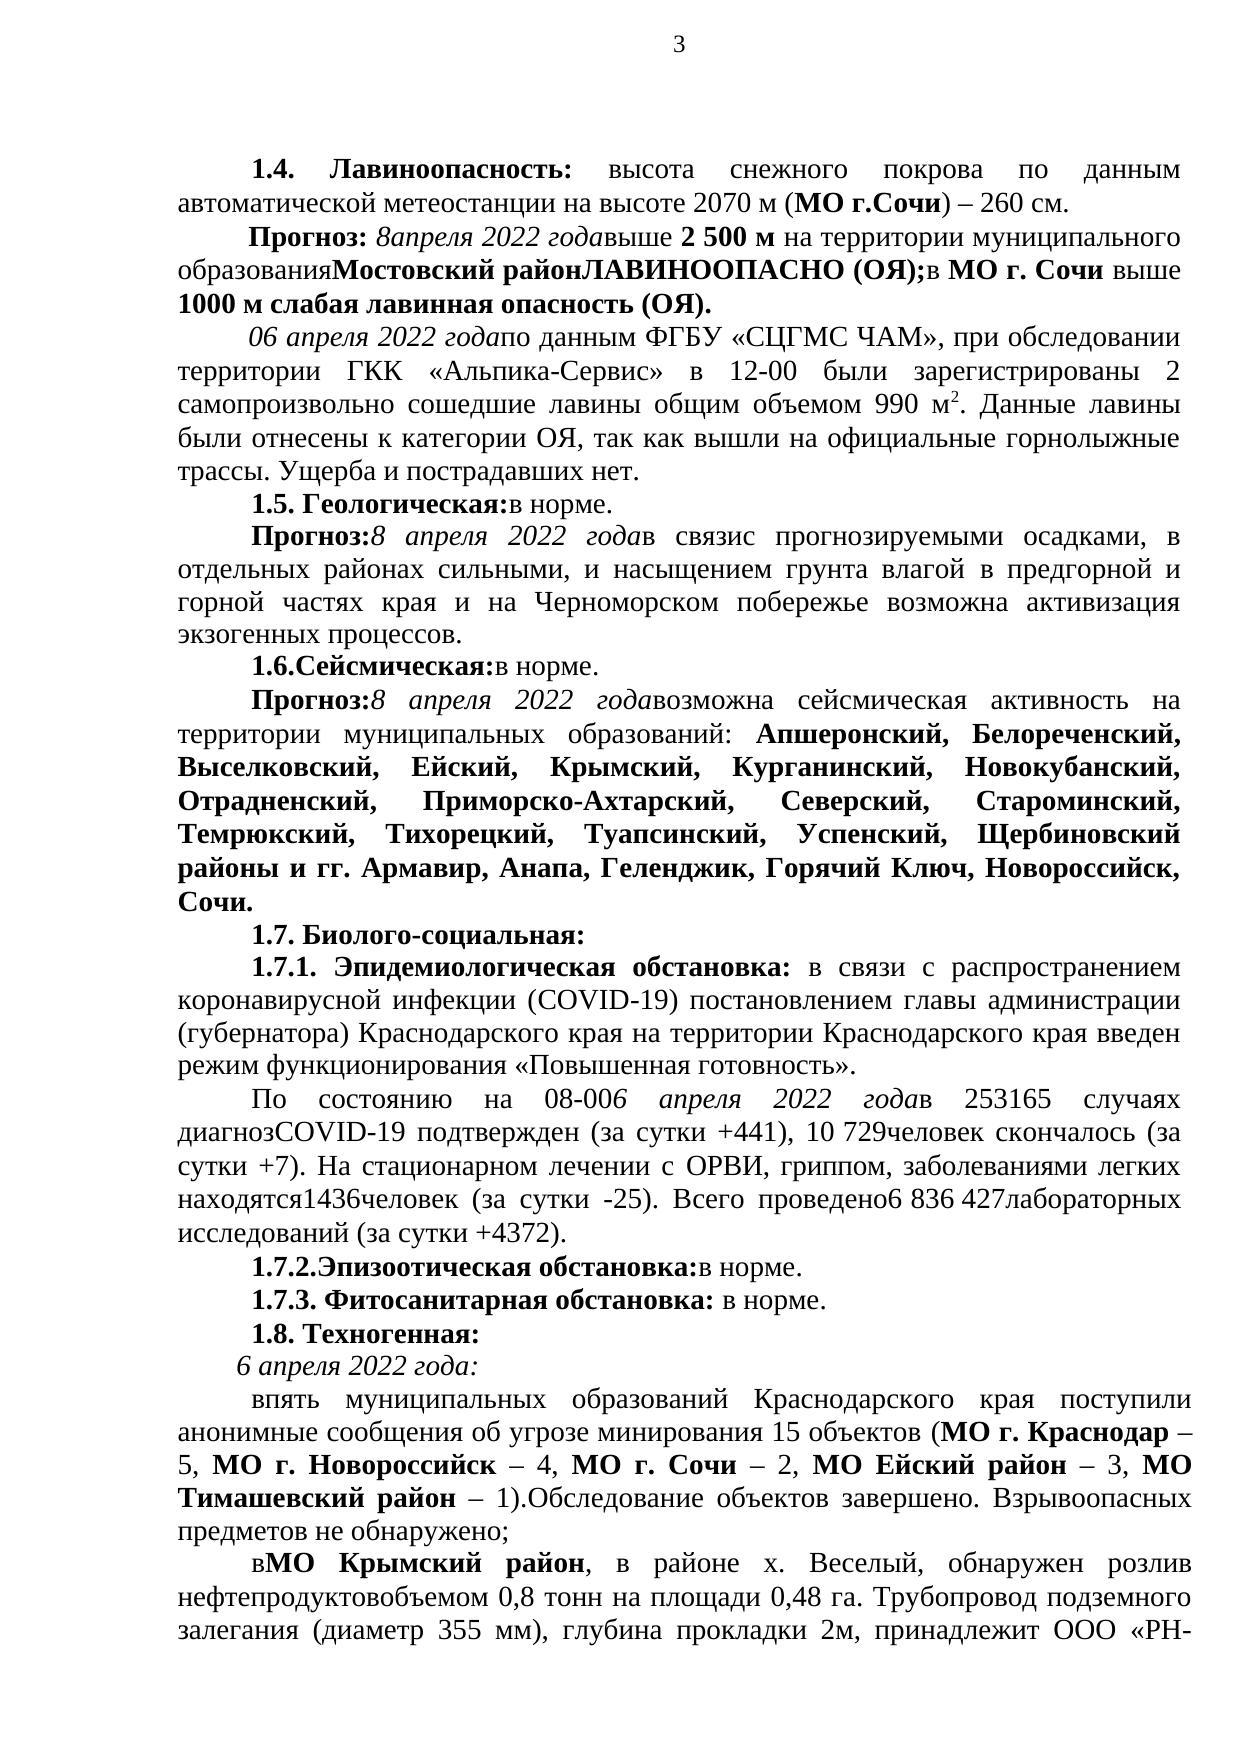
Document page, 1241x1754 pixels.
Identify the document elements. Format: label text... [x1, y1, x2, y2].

text 1.4. Лавиноопасность: высота снежного покрова по данным автоматической метеостанции на высоте 2070 м (МО г.Сочи) – 260 см. [177, 152, 1181, 219]
text По состоянию на 08-006 апреля 2022 годав 253165 случаях диагнозCOVID-19 подтвержден (за сутки +441), 10 729человек скончалось (за сутки +7). На стационарном лечении с ОРВИ, гриппом, заболеваниями легких находятся1436человек (за сутки -25). Всего проведено6 836 427лабораторных исследований (за сутки +4372). [177, 1081, 1181, 1249]
text 1.8. Техногенная: [177, 1316, 1181, 1349]
text Прогноз:8 апреля 2022 годав связис прогнозируемыми осадками, в отдельных районах сильными, и насыщением грунта влагой в предгорной и горной частях края и на Черноморском побережье возможна активизация экзогенных процессов. [177, 519, 1181, 650]
text 1.7.3. Фитосанитарная обстановка: в норме. [177, 1282, 1181, 1316]
text впять муниципальных образований Краснодарского края поступили анонимные сообщения об угрозе минирования 15 объектов (МО г. Краснодар – 5, МО г. Новороссийск – 4, МО г. Сочи – 2, МО Ейский район – 3, МО Тимашевский район – 1).Обследование объектов завершено. Взрывоопасных предметов не обнаружено; [177, 1382, 1192, 1547]
text 1.7.2.Эпизоотическая обстановка:в норме. [177, 1249, 1181, 1282]
text 06 апреля 2022 годапо данным ФГБУ «СЦГМС ЧАМ», при обследовании территории ГКК «Альпика-Сервис» в 12-00 были зарегистрированы 2 самопроизвольно сошедшие лавины общим объемом 990 м2. Данные лавины были отнесены к категории ОЯ, так как вышли на официальные горнолыжные трассы. Ущерба и пострадавших нет. [177, 319, 1181, 487]
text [177, 1547, 1192, 1645]
text Прогноз: 8апреля 2022 годавыше 2 500 м на территории муниципального образованияМостовский районЛАВИНООПАСНО (ОЯ);в МО г. Сочи выше 1000 м слабая лавинная опасность (ОЯ). [177, 219, 1181, 319]
text 1.6.Сейсмическая:в норме. [177, 650, 1192, 682]
text 1.7. Биолого-социальная: [177, 917, 1181, 951]
text 1.7.1. Эпидемиологическая обстановка: в связи с распространением коронавирусной инфекции (COVID-19) постановлением главы администрации (губернатора) Краснодарского края на территории Краснодарского края введен режим функционирования «Повышенная готовность». [177, 951, 1181, 1081]
text 1.5. Геологическая:в норме. [177, 487, 1192, 519]
text Прогноз:8 апреля 2022 годавозможна сейсмическая активность на территории муниципальных образований: Апшеронский, Белореченский, Выселковский, Ейский, Крымский, Курганинский, Новокубанский, Отрадненский, Приморско-Ахтарский, Северский, Староминский, Темрюкский, Тихорецкий, Туапсинский, Успенский, Щербиновский районы и гг. Армавир, Анапа, Геленджик, Горячий Ключ, Новороссийск, Сочи. [177, 682, 1181, 917]
text 6 апреля 2022 года: [177, 1349, 1192, 1382]
